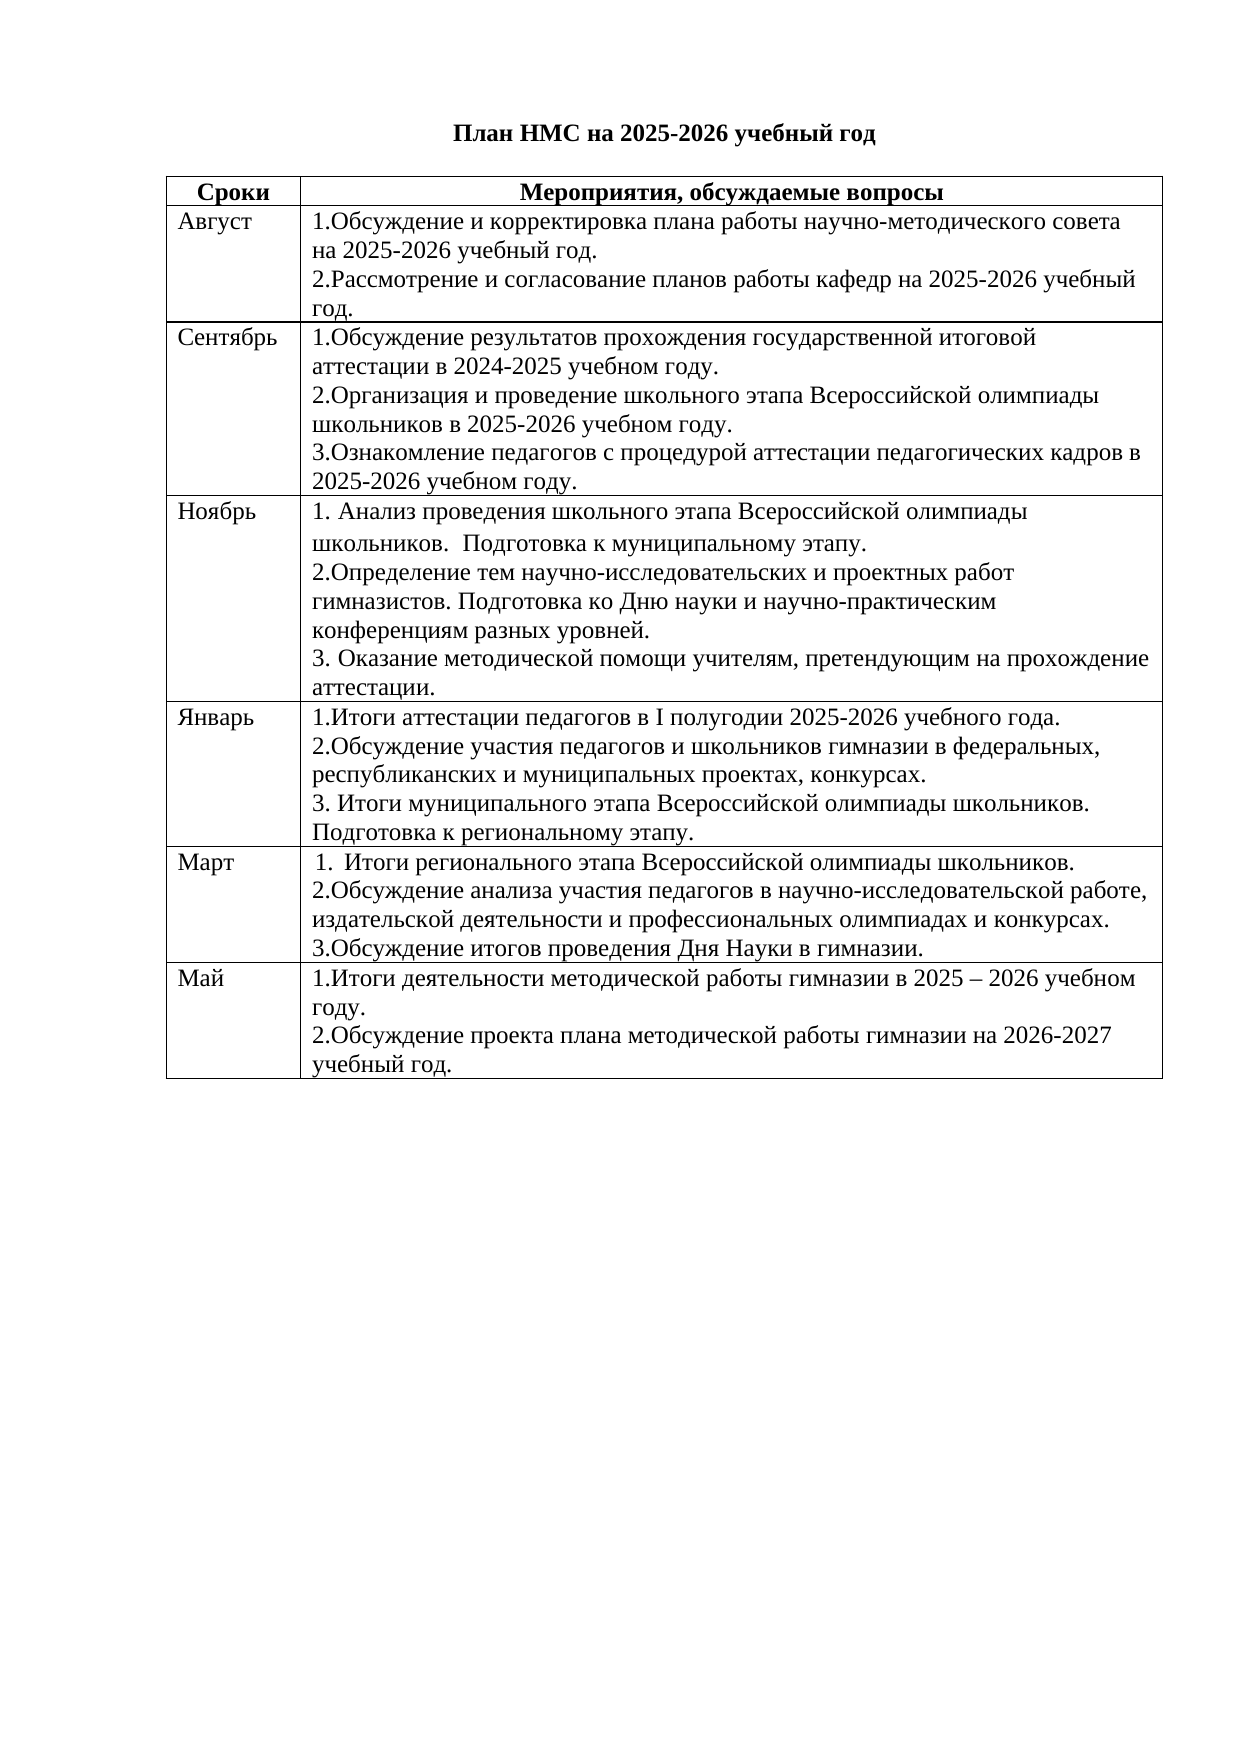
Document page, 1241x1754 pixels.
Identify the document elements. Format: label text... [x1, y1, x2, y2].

table_cell 1.Обсуждение результатов прохождения государственной итоговой аттестации в 2024-2025 учебном году. 2.Организация и проведение школьного этапа Всероссийской олимпиады школьников в 2025-2026 учебном году. 3.Ознакомление педагогов с процедурой аттестации педагогических кадров в 2025-2026 учебном году. [301, 323, 1162, 495]
table_cell Август [167, 206, 300, 321]
table_cell Март [167, 847, 300, 962]
text План НМС на 2025-2026 учебный год [177, 118, 1152, 147]
table_header Мероприятия, обсуждаемые вопросы [301, 177, 1162, 205]
table_cell Сентябрь [167, 323, 300, 495]
table_cell 1.Итоги деятельности методической работы гимназии в 2025 – 2026 учебном году. 2.Обсуждение проекта плана методической работы гимназии на 2026-2027 учебный год. [301, 963, 1162, 1078]
table_header Сроки [167, 177, 300, 205]
table_cell Итоги регионального этапа Всероссийской олимпиады школьников. 2.Обсуждение анализа участия педагогов в научно-исследовательской работе, издательской деятельности и профессиональных олимпиадах и конкурсах. 3.Обсуждение итогов проведения Дня Науки в гимназии. [301, 847, 1162, 962]
table_cell 1.Итоги аттестации педагогов в I полугодии 2025-2026 учебного года. 2.Обсуждение участия педагогов и школьников гимназии в федеральных, республиканских и муниципальных проектах, конкурсах. 3. Итоги муниципального этапа Всероссийской олимпиады школьников. Подготовка к региональному этапу. [301, 702, 1162, 846]
table_cell Ноябрь [167, 496, 300, 701]
table_cell Январь [167, 702, 300, 846]
table_cell Май [167, 963, 300, 1078]
table_cell 1.Обсуждение и корректировка плана работы научно-методического совета на 2025-2026 учебный год. 2.Рассмотрение и согласование планов работы кафедр на 2025-2026 учебный год. [301, 206, 1162, 321]
table_cell 1. Анализ проведения школьного этапа Всероссийской олимпиады школьников. Подготовка к муниципальному этапу. 2.Определение тем научно-исследовательских и проектных работ гимназистов. Подготовка ко Дню науки и научно-практическим конференциям разных уровней. 3. Оказание методической помощи учителям, претендующим на прохождение аттестации. [301, 496, 1162, 701]
